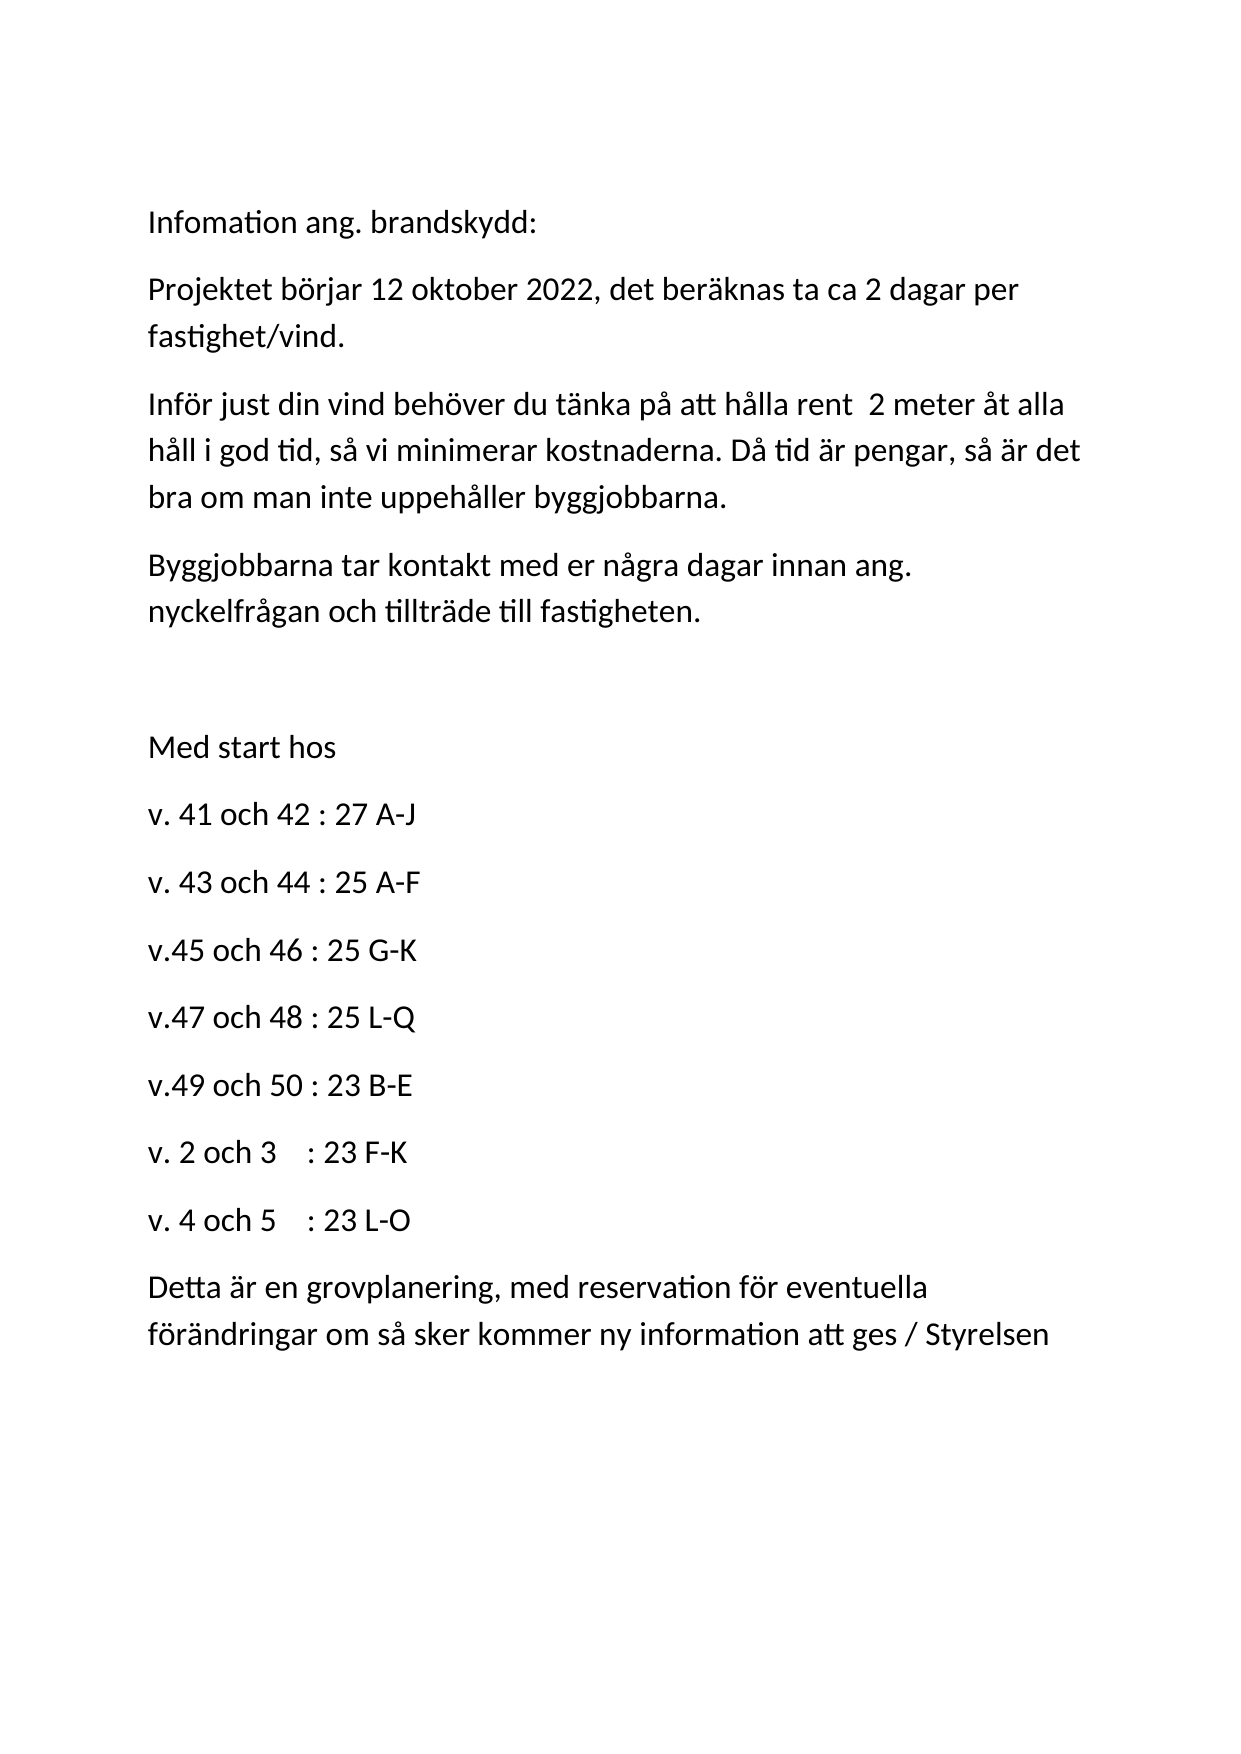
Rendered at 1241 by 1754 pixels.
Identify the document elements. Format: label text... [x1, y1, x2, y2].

text Inför just din vind behöver du tänka på att hålla rent 2 meter åt alla håll i god tid, så vi minimerar kostnaderna. Då tid är pengar, så är det bra om man inte uppehåller byggjobbarna. [148, 383, 1093, 517]
text Projektet börjar 12 oktober 2022, det beräknas ta ca 2 dagar per fastighet/vind. [148, 268, 1093, 356]
text v. 2 och 3 : 23 F-K [148, 1131, 1093, 1172]
text v.47 och 48 : 25 L-Q [148, 996, 1093, 1037]
text v. 41 och 42 : 27 A-J [148, 793, 1093, 834]
text v.49 och 50 : 23 B-E [148, 1064, 1093, 1104]
text Detta är en grovplanering, med reservation för eventuella förändringar om så sker kommer ny information att ges / Styrelsen [148, 1267, 1093, 1354]
text v. 43 och 44 : 25 A-F [148, 861, 1093, 902]
text v. 4 och 5 : 23 L-O [148, 1199, 1093, 1240]
text v.45 och 46 : 25 G-K [148, 928, 1093, 969]
text Med start hos [148, 726, 1093, 766]
text Byggjobbarna tar kontakt med er några dagar innan ang. nyckelfrågan och tillträde till fastigheten. [148, 544, 1093, 631]
text Infomation ang. brandskydd: [148, 201, 1093, 241]
